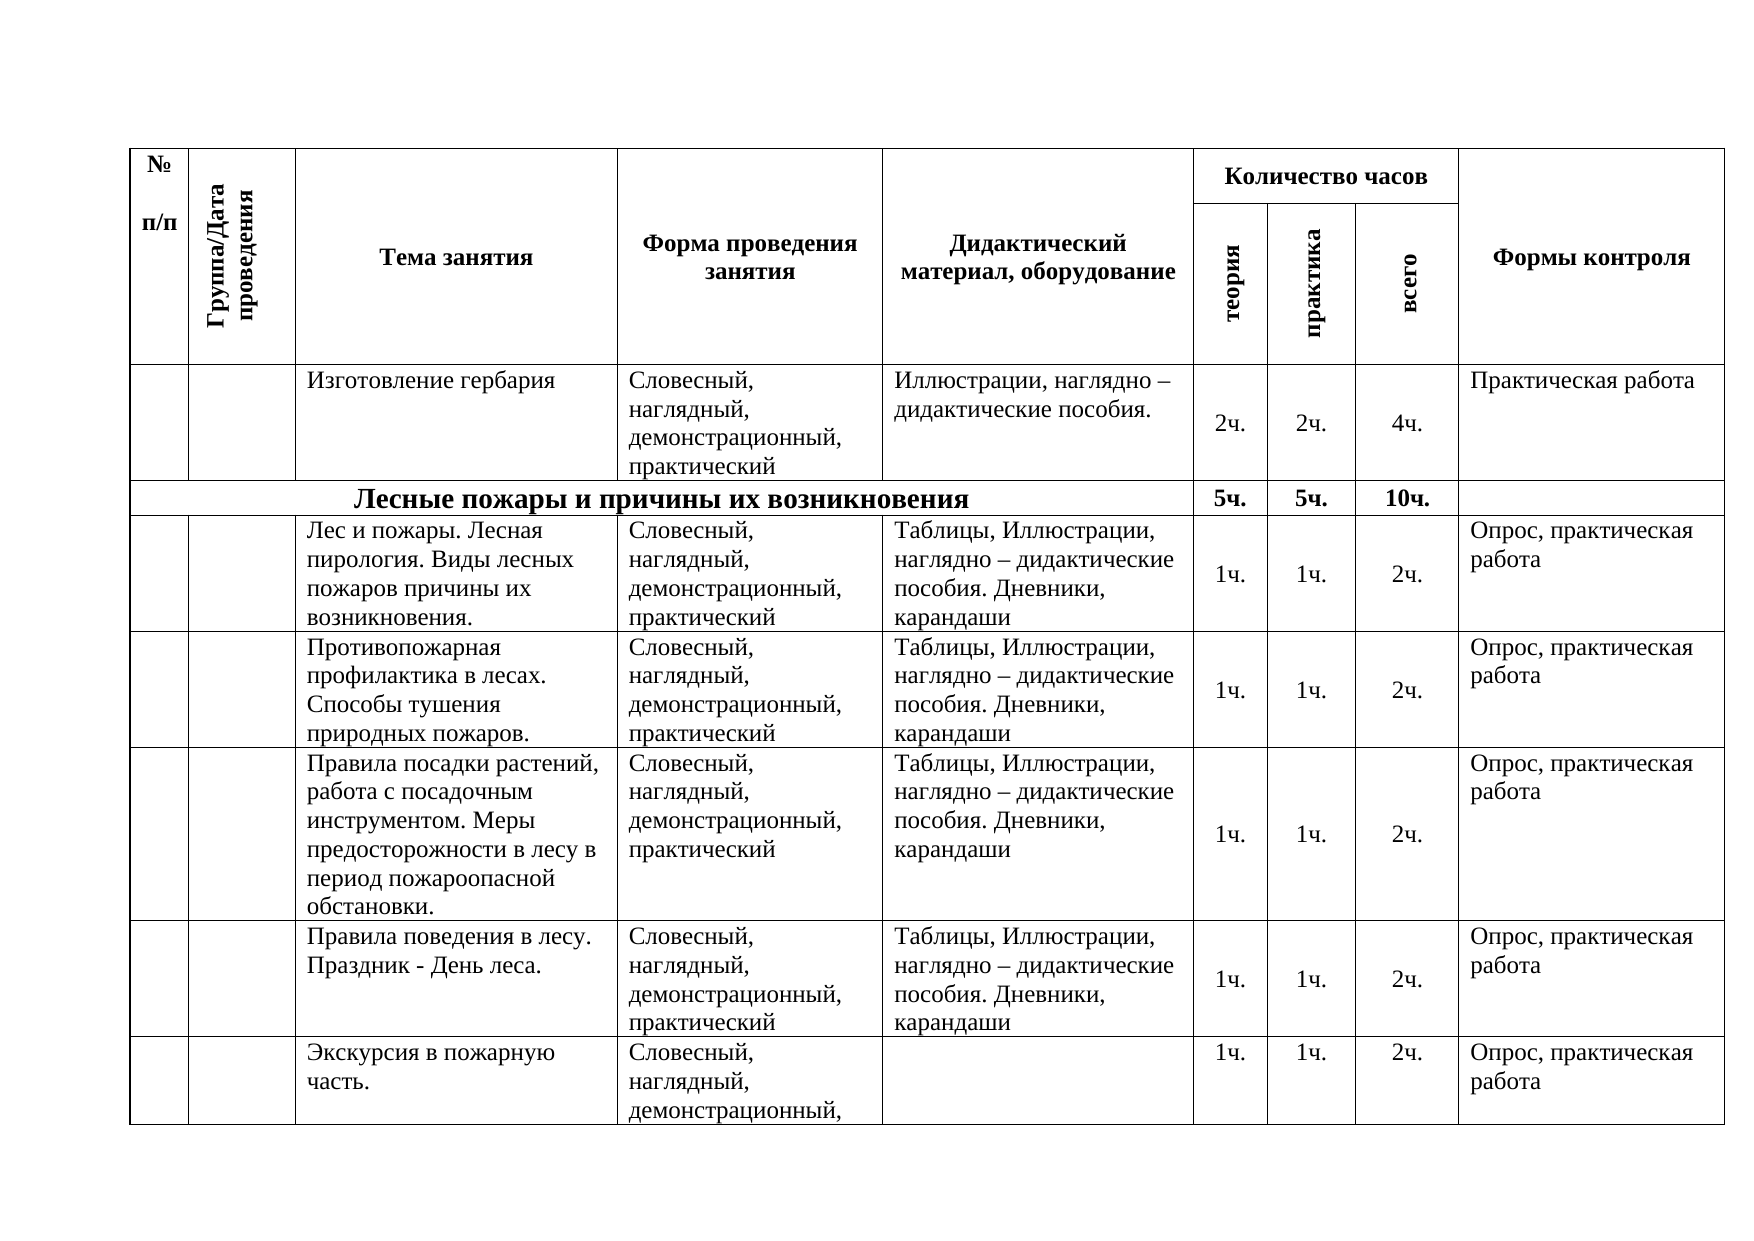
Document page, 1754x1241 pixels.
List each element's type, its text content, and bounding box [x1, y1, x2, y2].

table_cell [131, 516, 188, 631]
table_cell 2ч. [1356, 1037, 1458, 1123]
table_cell [131, 921, 188, 1036]
table_cell 1ч. [1194, 748, 1267, 920]
table_cell 1ч. [1268, 1037, 1355, 1123]
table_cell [618, 1037, 882, 1123]
table_cell 1ч. [1194, 1037, 1267, 1123]
table_cell 1ч. [1268, 516, 1355, 631]
table_cell Опрос, практическая работа [1459, 748, 1724, 920]
table_header Формы контроля [1459, 149, 1724, 364]
table_cell Опрос, практическая работа [1459, 632, 1724, 747]
table_header Группа/Дата проведения [189, 149, 295, 364]
table_cell Опрос, практическая работа [1459, 921, 1724, 1036]
table_cell Правила посадки растений, работа с посадочным инструментом. Меры предосторожности в лесу в период пожароопасной обстановки. [296, 748, 617, 920]
table_header № п/п [131, 149, 188, 364]
table_cell 1ч. [1194, 516, 1267, 631]
table_cell практика [1268, 204, 1355, 364]
table_cell Таблицы, Иллюстрации, наглядно – дидактические пособия. Дневники, карандаши [883, 632, 1193, 747]
table_cell теория [1194, 204, 1267, 364]
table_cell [618, 365, 882, 480]
table_cell Опрос, практическая работа [1459, 516, 1724, 631]
table_cell 1ч. [1268, 921, 1355, 1036]
table_cell 1ч. [1268, 632, 1355, 747]
table_cell Правила поведения в лесу. Праздник - День леса. [296, 921, 617, 1036]
table_cell 5ч. [1194, 481, 1267, 514]
table_cell Таблицы, Иллюстрации, наглядно – дидактические пособия. Дневники, карандаши [883, 748, 1193, 920]
table_cell 2ч. [1356, 516, 1458, 631]
table_cell [189, 365, 295, 480]
table_cell 2ч. [1356, 748, 1458, 920]
table_cell Противопожарная профилактика в лесах. Способы тушения природных пожаров. [296, 632, 617, 747]
table_cell всего [1356, 204, 1458, 364]
table_cell [131, 1037, 188, 1123]
table_cell [131, 632, 188, 747]
table_cell 1ч. [1194, 921, 1267, 1036]
table_cell Опрос, практическая работа [1459, 1037, 1724, 1123]
table_cell [189, 921, 295, 1036]
table_cell 1ч. [1194, 632, 1267, 747]
table_cell 5ч. [1268, 481, 1355, 514]
table_cell Лесные пожары и причины их возникновения [131, 481, 1193, 514]
table_cell 10ч. [1356, 481, 1458, 514]
table_cell 2ч. [1268, 365, 1355, 480]
table_cell 2ч. [1356, 921, 1458, 1036]
table_cell Иллюстрации, наглядно – дидактические пособия. [883, 365, 1193, 480]
table_cell [189, 1037, 295, 1123]
table_cell Таблицы, Иллюстрации, наглядно – дидактические пособия. Дневники, карандаши [883, 921, 1193, 1036]
table_cell Словесный, наглядный, демонстрационный, практический [618, 632, 882, 747]
table_header Количество часов [1194, 149, 1458, 203]
table_cell Изготовление гербария [296, 365, 617, 480]
table_cell [131, 365, 188, 480]
table_cell [883, 1037, 1193, 1123]
table_cell Лес и пожары. Лесная пирология. Виды лесных пожаров причины их возникновения. [296, 516, 617, 631]
table_cell 1ч. [1268, 748, 1355, 920]
table_header Форма проведения занятия [618, 149, 882, 364]
table_header Дидактический материал, оборудование [883, 149, 1193, 364]
table_cell [189, 632, 295, 747]
table_cell 2ч. [1194, 365, 1267, 480]
table_cell Экскурсия в пожарную часть. [296, 1037, 617, 1123]
table_cell 2ч. [1356, 632, 1458, 747]
table_cell Словесный, наглядный, демонстрационный, практический [618, 748, 882, 920]
table_cell Практическая работа [1459, 365, 1724, 480]
table_cell [131, 748, 188, 920]
table_cell Таблицы, Иллюстрации, наглядно – дидактические пособия. Дневники, карандаши [883, 516, 1193, 631]
table_header Тема занятия [296, 149, 617, 364]
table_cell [618, 921, 882, 1036]
table_cell [189, 516, 295, 631]
table_cell Словесный, наглядный, демонстрационный, практический [618, 516, 882, 631]
table_cell 4ч. [1356, 365, 1458, 480]
table_cell [1459, 481, 1724, 514]
table_cell [189, 748, 295, 920]
